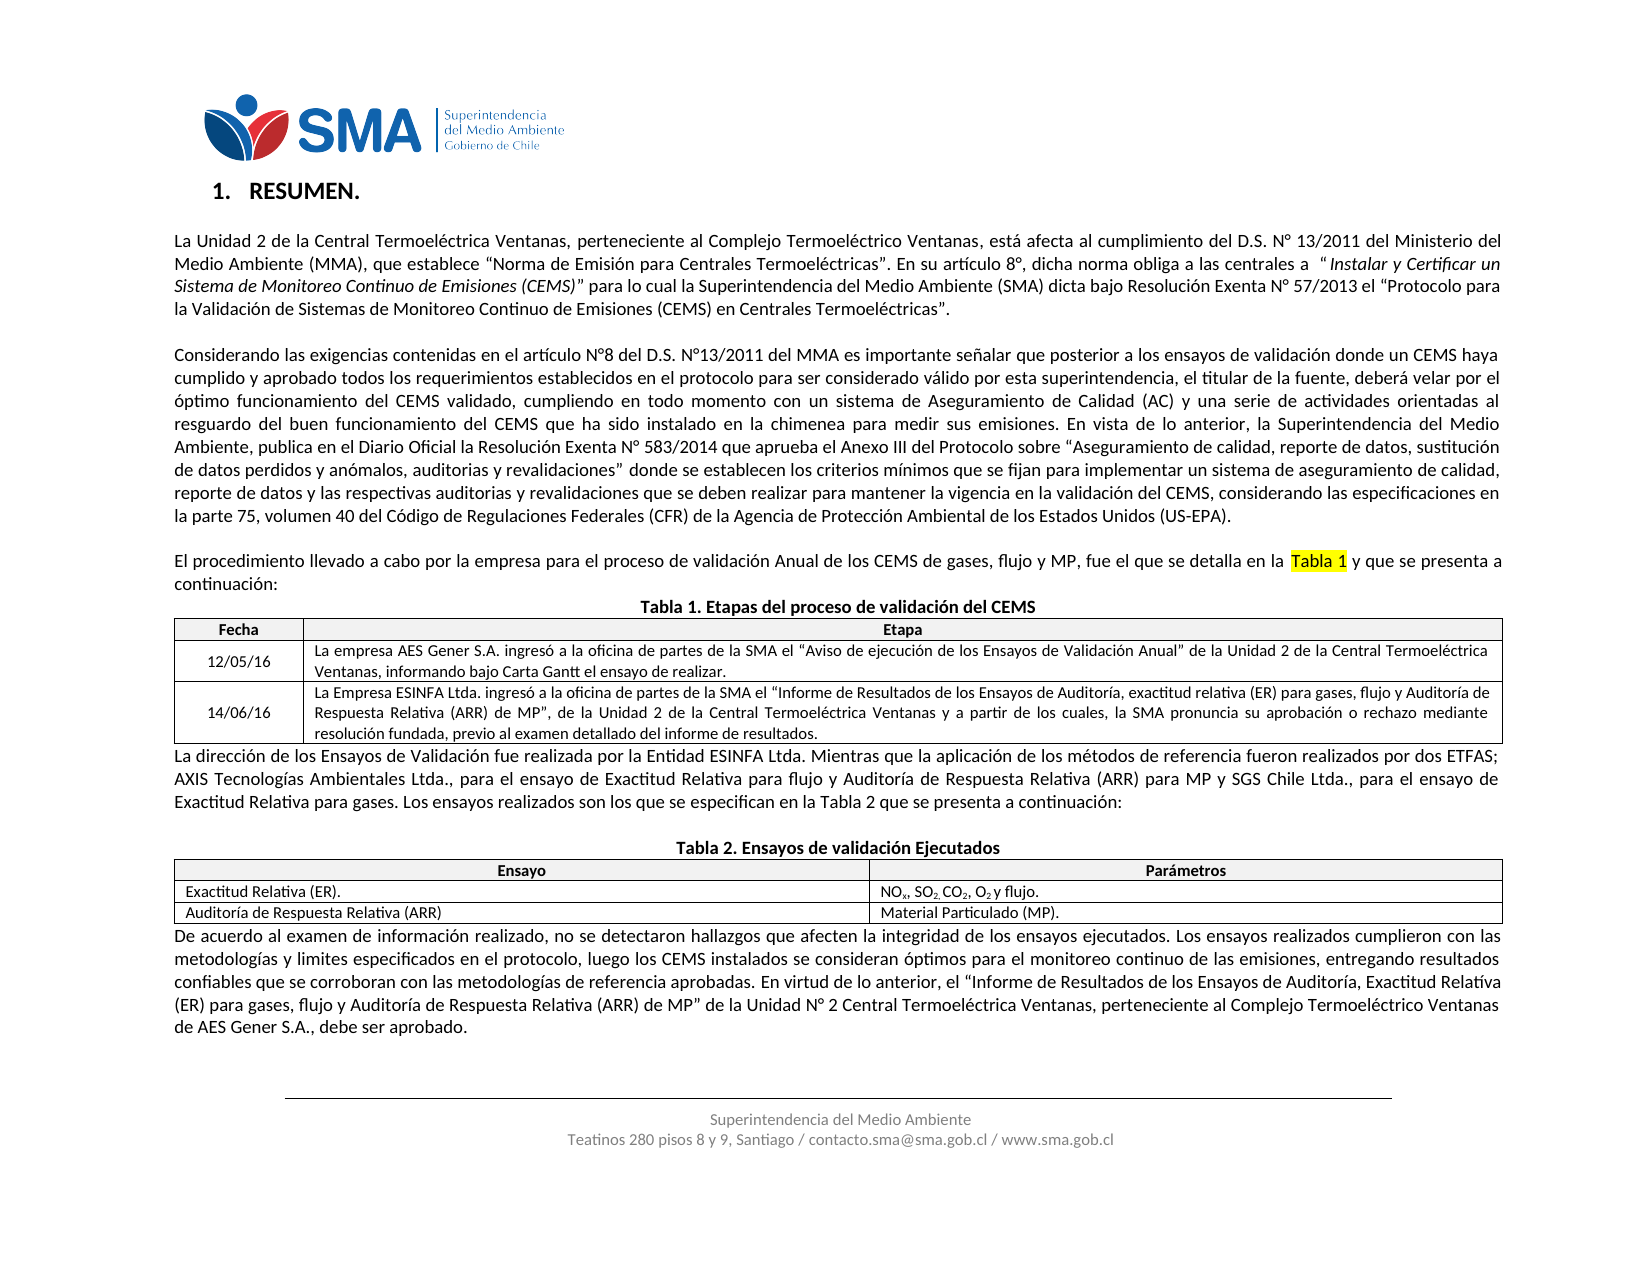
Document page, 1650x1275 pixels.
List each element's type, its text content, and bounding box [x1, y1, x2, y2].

text El procedimiento llevado a cabo por la empresa para el proceso de validación Anual de los CEMS de gases, flujo y MP, fue el que se detalla en la Tabla 1 y que se presenta a continuación: [174, 549, 1502, 595]
table_cell La Empresa ESINFA Ltda. ingresó a la oficina de partes de la SMA el “Informe de Resultados de los Ensayos de Auditoría, exactitud relativa (ER) para gases, flujo y Auditoría de Respuesta Relativa (ARR) de MP”, de la Unidad 2 de la Central Termoeléctrica Ventanas y a partir de los cuales, la SMA pronuncia su aprobación o rechazo mediante resolución fundada, previo al examen detallado del informe de resultados. [304, 682, 1502, 743]
table_cell 14/06/16 [175, 682, 303, 743]
text Considerando las exigencias contenidas en el artículo N°8 del D.S. N°13/2011 del MMA es importante señalar que posterior a los ensayos de validación donde un CEMS haya cumplido y aprobado todos los requerimientos establecidos en el protocolo para ser considerado válido por esta superintendencia, el titular de la fuente, deberá velar por el óptimo funcionamiento del CEMS validado, cumpliendo en todo momento con un sistema de Aseguramiento de Calidad (AC) y una serie de actividades orientadas al resguardo del buen funcionamiento del CEMS que ha sido instalado en la chimenea para medir sus emisiones. En vista de lo anterior, la Superintendencia del Medio Ambiente, publica en el Diario Oficial la Resolución Exenta N° 583/2014 que aprueba el Anexo III del Protocolo sobre “Aseguramiento de calidad, reporte de datos, sustitución de datos perdidos y anómalos, auditorias y revalidaciones” donde se establecen los criterios mínimos que se fijan para implementar un sistema de aseguramiento de calidad, reporte de datos y las respectivas auditorias y revalidaciones que se deben realizar para mantener la vigencia en la validación del CEMS, considerando las especificaciones en la parte 75, volumen 40 del Código de Regulaciones Federales (CFR) de la Agencia de Protección Ambiental de los Estados Unidos (US-EPA). [174, 343, 1502, 527]
table_cell NOx, SO2, CO2, O2 y flujo. [870, 881, 1502, 902]
table_header Ensayo [175, 860, 869, 880]
table_cell La empresa AES Gener S.A. ingresó a la oficina de partes de la SMA el “Aviso de ejecución de los Ensayos de Validación Anual” de la Unidad 2 de la Central Termoeléctrica Ventanas, informando bajo Carta Gantt el ensayo de realizar. [304, 641, 1502, 681]
table_cell Material Particulado (MP). [870, 903, 1502, 923]
text Tabla 1. Etapas del proceso de validación del CEMS [174, 595, 1502, 618]
table_header Fecha [175, 619, 303, 640]
text La dirección de los Ensayos de Validación fue realizada por la Entidad ESINFA Ltda. Mientras que la aplicación de los métodos de referencia fueron realizados por dos ETFAS; AXIS Tecnologías Ambientales Ltda., para el ensayo de Exactitud Relativa para flujo y Auditoría de Respuesta Relativa (ARR) para MP y SGS Chile Ltda., para el ensayo de Exactitud Relativa para gases. Los ensayos realizados son los que se especifican en la Tabla 2 que se presenta a continuación: [174, 744, 1502, 813]
table_cell Exactitud Relativa (ER). [175, 881, 869, 902]
table_header Parámetros [870, 860, 1502, 880]
picture [174, 73, 584, 176]
subtitle RESUMEN. [212, 175, 1502, 206]
table_cell Auditoría de Respuesta Relativa (ARR) [175, 903, 869, 923]
text La Unidad 2 de la Central Termoeléctrica Ventanas, perteneciente al Complejo Termoeléctrico Ventanas, está afecta al cumplimiento del D.S. N° 13/2011 del Ministerio del Medio Ambiente (MMA), que establece “Norma de Emisión para Centrales Termoeléctricas”. En su artículo 8°, dicha norma obliga a las centrales a “Instalar y Certificar un Sistema de Monitoreo Continuo de Emisiones (CEMS)” para lo cual la Superintendencia del Medio Ambiente (SMA) dicta bajo Resolución Exenta N° 57/2013 el “Protocolo para la Validación de Sistemas de Monitoreo Continuo de Emisiones (CEMS) en Centrales Termoeléctricas”. [174, 229, 1502, 320]
table_header Etapa [304, 619, 1502, 640]
text De acuerdo al examen de información realizado, no se detectaron hallazgos que afecten la integridad de los ensayos ejecutados. Los ensayos realizados cumplieron con las metodologías y limites especificados en el protocolo, luego los CEMS instalados se consideran óptimos para el monitoreo continuo de las emisiones, entregando resultados confiables que se corroboran con las metodologías de referencia aprobadas. En virtud de lo anterior, el “Informe de Resultados de los Ensayos de Auditoría, Exactitud Relatíva (ER) para gases, flujo y Auditoría de Respuesta Relativa (ARR) de MP” de la Unidad N° 2 Central Termoeléctrica Ventanas, perteneciente al Complejo Termoeléctrico Ventanas de AES Gener S.A., debe ser aprobado. [174, 924, 1502, 1039]
text Tabla 2. Ensayos de validación Ejecutados [174, 836, 1502, 859]
table_cell 12/05/16 [175, 641, 303, 681]
